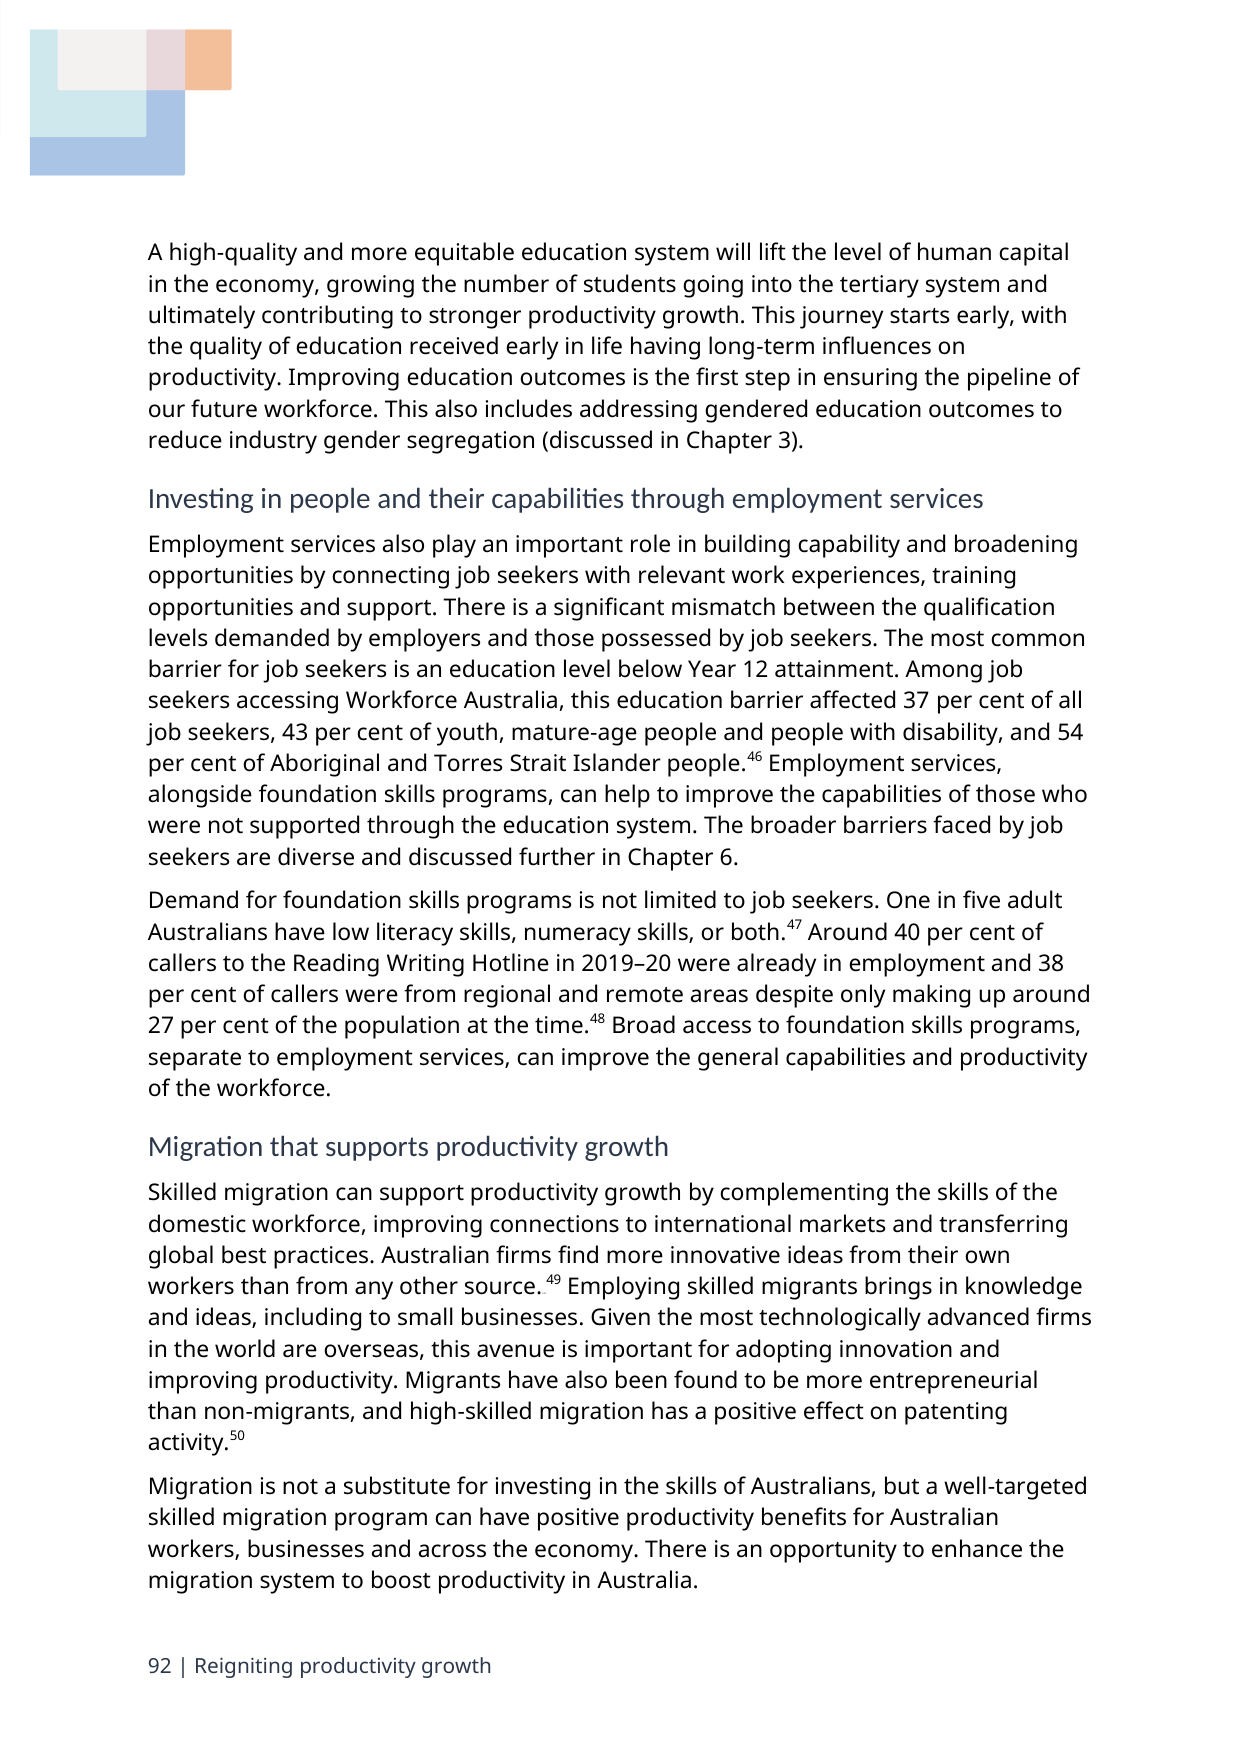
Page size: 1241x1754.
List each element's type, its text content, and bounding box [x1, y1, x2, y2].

text Employment services also play an important role in building capability and broadening opportunities by connecting job seekers with relevant work experiences, training opportunities and support. There is a significant mismatch between the qualification levels demanded by employers and those possessed by job seekers. The most common barrier for job seekers is an education level below Year 12 attainment. Among job seekers accessing Workforce Australia, this education barrier affected 37 per cent of all job seekers, 43 per cent of youth, mature-age people and people with disability, and 54 per cent of Aboriginal and Torres Strait Islander people. Employment services, alongside foundation skills programs, can help to improve the capabilities of those who were not supported through the education system. The broader barriers faced by job seekers are diverse and discussed further in Chapter 6. [148, 528, 1092, 872]
text Migration is not a substitute for investing in the skills of Australians, but a well-targeted skilled migration program can have positive productivity benefits for Australian workers, businesses and across the economy. There is an opportunity to enhance the migration system to boost productivity in Australia. [148, 1470, 1092, 1595]
text A high-quality and more equitable education system will lift the level of human capital in the economy, growing the number of students going into the tertiary system and ultimately contributing to stronger productivity growth. This journey starts early, with the quality of education received early in life having long-term influences on productivity. Improving education outcomes is the first step in ensuring the pipeline of our future workforce. This also includes addressing gendered education outcomes to reduce industry gender segregation (discussed in Chapter 3). [148, 236, 1092, 455]
text Skilled migration can support productivity growth by complementing the skills of the domestic workforce, improving connections to international markets and transferring global best practices. Australian firms find more innovative ideas from their own workers than from any other source.61F Employing skilled migrants brings in knowledge and ideas, including to small businesses. Given the most technologically advanced firms in the world are overseas, this avenue is important for adopting innovation and improving productivity. Migrants have also been found to be more entrepreneurial than non-migrants, and high-skilled migration has a positive effect on patenting activity. [148, 1176, 1092, 1457]
subtitle Investing in people and their capabilities through employment services [148, 480, 1092, 516]
subtitle Migration that supports productivity growth [148, 1128, 1092, 1164]
text Demand for foundation skills programs is not limited to job seekers. One in five adult Australians have low literacy skills, numeracy skills, or both. Around 40 per cent of callers to the Reading Writing Hotline in 2019–20 were already in employment and 38 per cent of callers were from regional and remote areas despite only making up around 27 per cent of the population at the time. Broad access to foundation skills programs, separate to employment services, can improve the general capabilities and productivity of the workforce. [148, 884, 1092, 1103]
picture [0, 0, 1240, 178]
